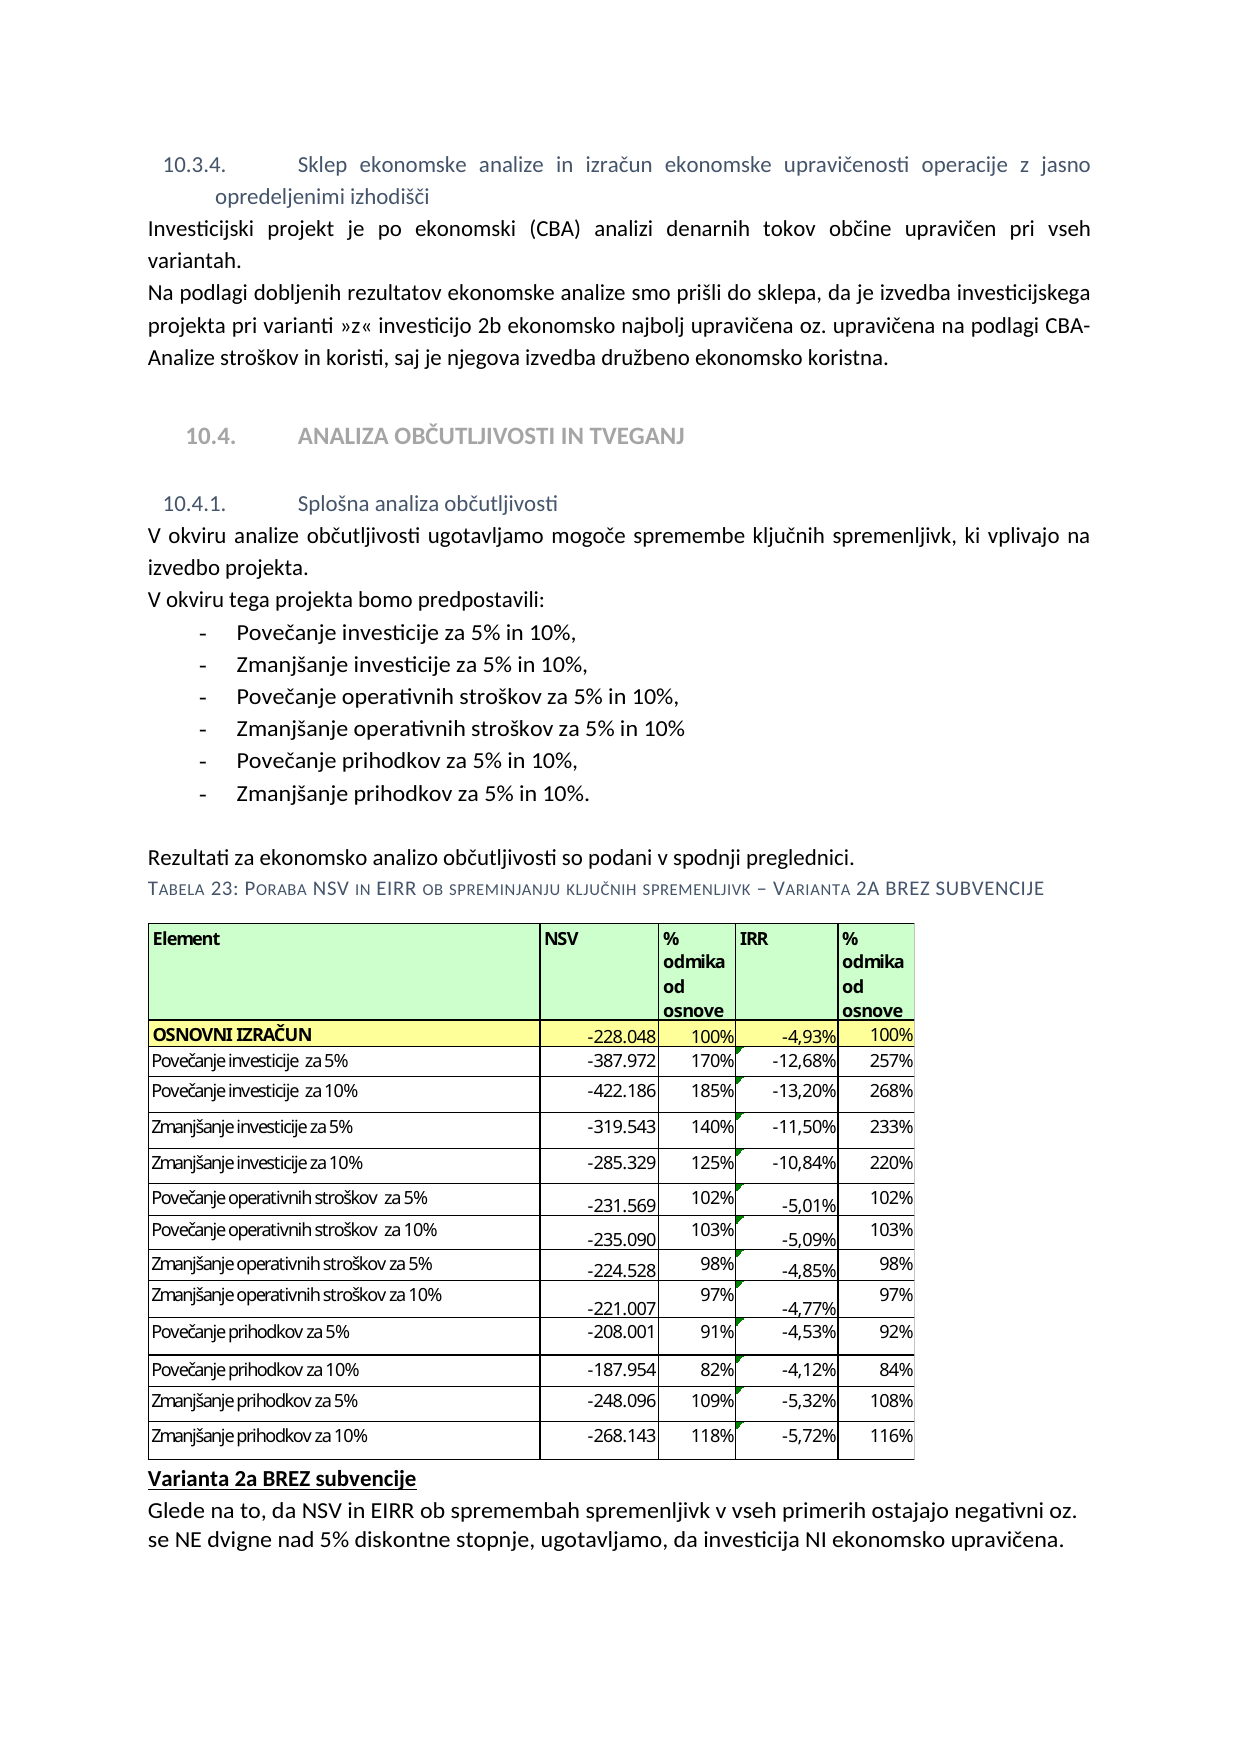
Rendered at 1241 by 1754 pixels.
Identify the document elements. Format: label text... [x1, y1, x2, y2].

list Zmanjšanje prihodkov za 5% in 10%. [199, 779, 1092, 807]
text Na podlagi dobljenih rezultatov ekonomske analize smo prišli do sklepa, da je izvedba investicijskega projekta pri varianti »z« investicijo 2b ekonomsko najbolj upravičena oz. upravičena na podlagi CBA-Analize stroškov in koristi, saj je njegova izvedba družbeno ekonomsko koristna. [148, 278, 1092, 371]
list Povečanje investicije za 5% in 10%, [199, 618, 1092, 646]
text Tabela 23: Poraba NSV in EIRR ob spreminjanju ključnih spremenljivk – Varianta 2A BREZ SUBVENCIJE [148, 875, 1092, 901]
subtitle ANALIZA OBČUTLJIVOSTI IN TVEGANJ [185, 420, 1092, 450]
text V okviru tega projekta bomo predpostavili: [148, 586, 1092, 614]
list Povečanje prihodkov za 5% in 10%, [199, 747, 1092, 774]
text Glede na to, da NSV in EIRR ob spremembah spremenljivk v vseh primerih ostajajo negativni oz. se NE dvigne nad 5% diskontne stopnje, ugotavljamo, da investicija NI ekonomsko upravičena. [148, 1497, 1092, 1553]
list Zmanjšanje operativnih stroškov za 5% in 10% [199, 714, 1092, 742]
list Povečanje operativnih stroškov za 5% in 10%, [199, 682, 1092, 710]
subtitle Splošna analiza občutljivosti [162, 489, 1092, 517]
text Rezultati za ekonomsko analizo občutljivosti so podani v spodnji preglednici. [148, 843, 1092, 871]
text V okviru analize občutljivosti ugotavljamo mogoče spremembe ključnih spremenljivk, ki vplivajo na izvedbo projekta. [148, 521, 1092, 581]
subtitle Sklep ekonomske analize in izračun ekonomske upravičenosti operacije z jasno opredeljenimi izhodišči [162, 150, 1092, 210]
text Investicijski projekt je po ekonomski (CBA) analizi denarnih tokov občine upravičen pri vseh variantah. [148, 214, 1092, 274]
list Zmanjšanje investicije za 5% in 10%, [199, 650, 1092, 678]
text Varianta 2a BREZ subvencije [148, 1464, 1092, 1492]
